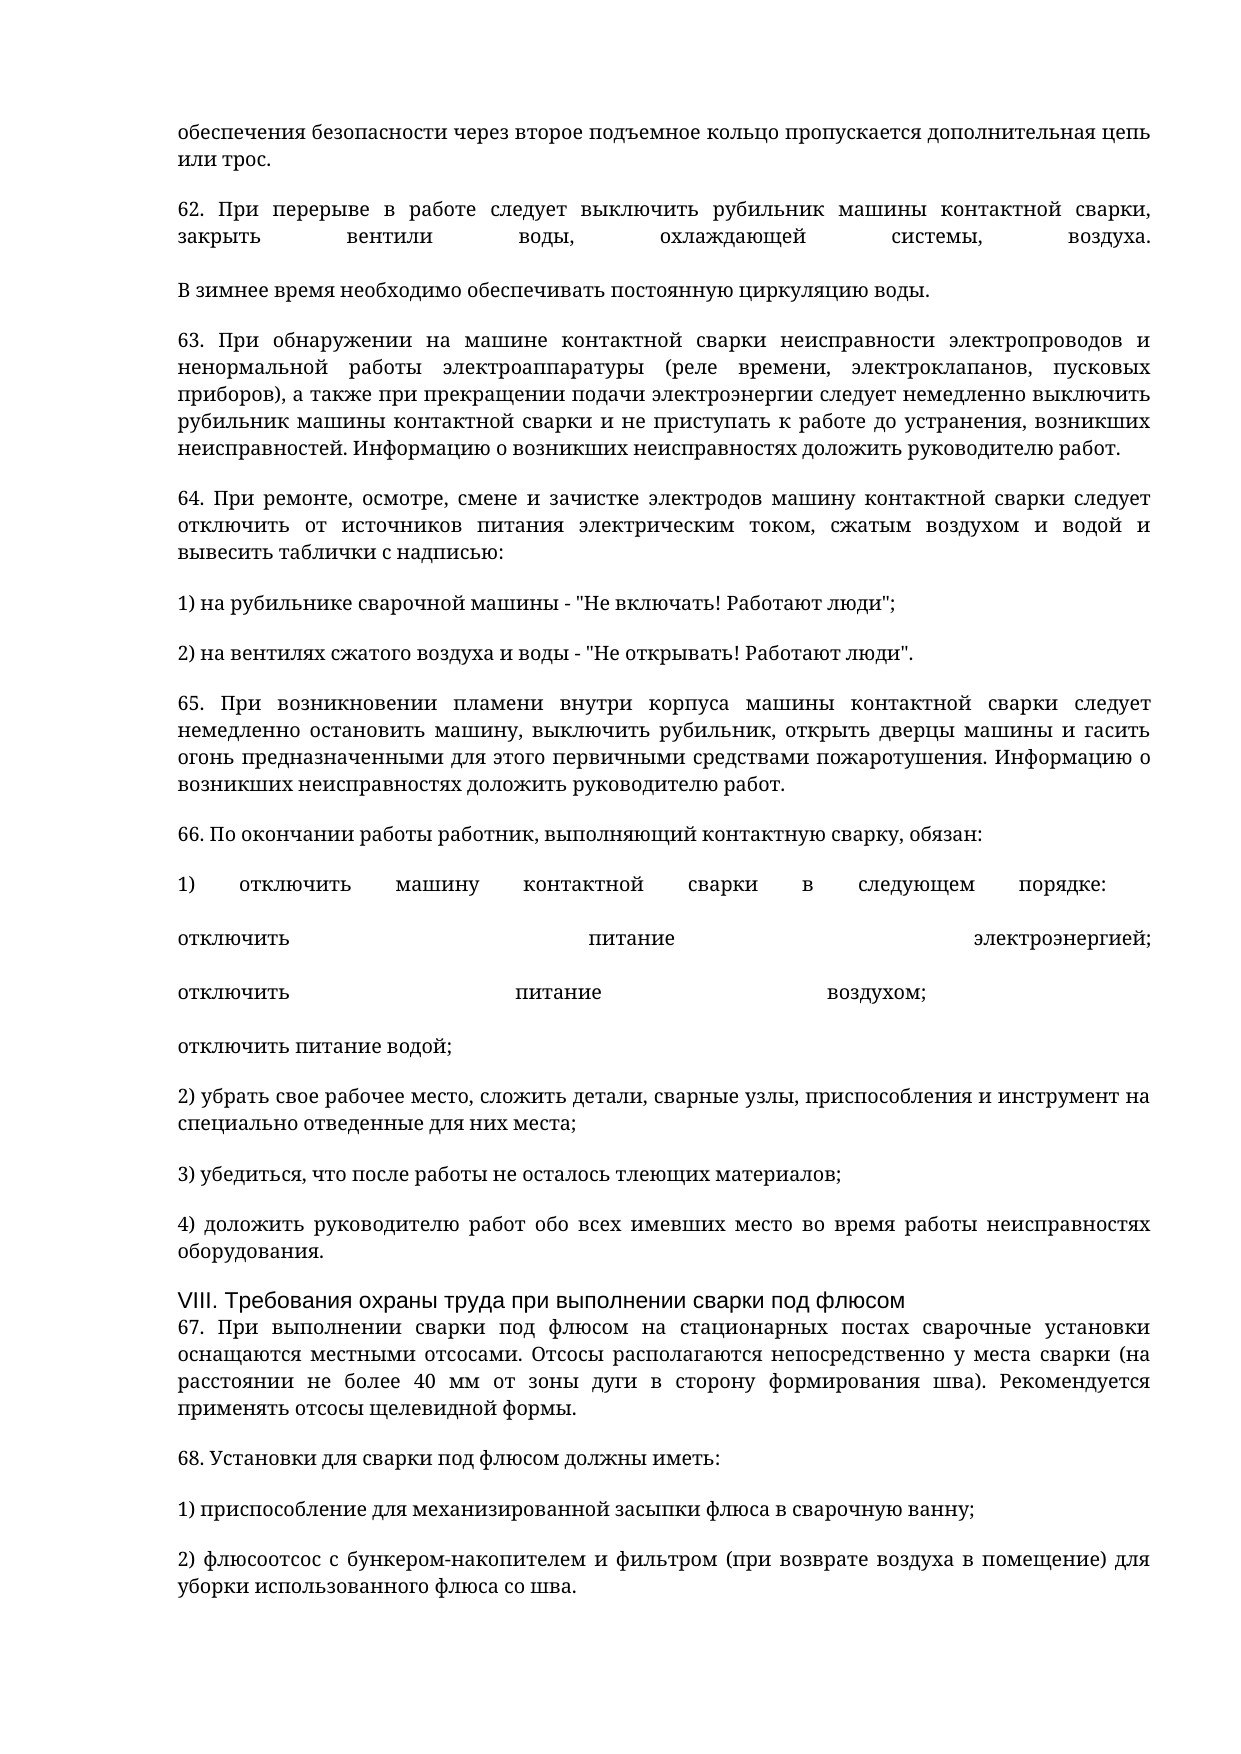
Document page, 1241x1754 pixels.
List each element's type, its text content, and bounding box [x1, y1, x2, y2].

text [177, 118, 1152, 172]
text VIII. Требования охраны труда при выполнении сварки под флюсом [177, 1287, 1152, 1313]
text 1) на рубильнике сварочной машины - "Не включать! Работают люди"; [177, 589, 1152, 616]
text 63. При обнаружении на машине контактной сварки неисправности электропроводов и ненормальной работы электроаппаратуры (реле времени, электроклапанов, пусковых приборов), а также при прекращении подачи электроэнергии следует немедленно выключить рубильник машины контактной сварки и не приступать к работе до устранения, возникших неисправностей. Информацию о возникших неисправностях доложить руководителю работ. [177, 326, 1152, 461]
text 1) приспособление для механизированной засыпки флюса в сварочную ванну; [177, 1495, 1152, 1522]
text 2) убрать свое рабочее место, сложить детали, сварные узлы, приспособления и инструмент на специально отведенные для них места; [177, 1083, 1152, 1137]
text 1) отключить машину контактной сварки в следующем порядке: отключить питание электроэнергией; отключить питание воздухом; отключить питание водой; [177, 871, 1152, 1059]
text 62. При перерыве в работе следует выключить рубильник машины контактной сварки, закрыть вентили воды, охлаждающей системы, воздуха. В зимнее время необходимо обеспечивать постоянную циркуляцию воды. [177, 195, 1152, 303]
text 2) флюсоотсос с бункером-накопителем и фильтром (при возврате воздуха в помещение) для уборки использованного флюса со шва. [177, 1545, 1152, 1599]
text 68. Установки для сварки под флюсом должны иметь: [177, 1445, 1152, 1472]
text 66. По окончании работы работник, выполняющий контактную сварку, обязан: [177, 820, 1152, 847]
text 4) доложить руководителю работ обо всех имевших место во время работы неисправностях оборудования. [177, 1210, 1152, 1264]
text 3) убедиться, что после работы не осталось тлеющих материалов; [177, 1160, 1152, 1187]
text 65. При возникновении пламени внутри корпуса машины контактной сварки следует немедленно остановить машину, выключить рубильник, открыть дверцы машины и гасить огонь предназначенными для этого первичными средствами пожаротушения. Информацию о возникших неисправностях доложить руководителю работ. [177, 689, 1152, 797]
text 2) на вентилях сжатого воздуха и воды - "Не открывать! Работают люди". [177, 639, 1152, 666]
text 67. При выполнении сварки под флюсом на стационарных постах сварочные установки оснащаются местными отсосами. Отсосы располагаются непосредственно у места сварки (на расстоянии не более 40 мм от зоны дуги в сторону формирования шва). Рекомендуется применять отсосы щелевидной формы. [177, 1313, 1152, 1421]
text 64. При ремонте, осмотре, смене и зачистке электродов машину контактной сварки следует отключить от источников питания электрическим током, сжатым воздухом и водой и вывесить таблички с надписью: [177, 484, 1152, 566]
